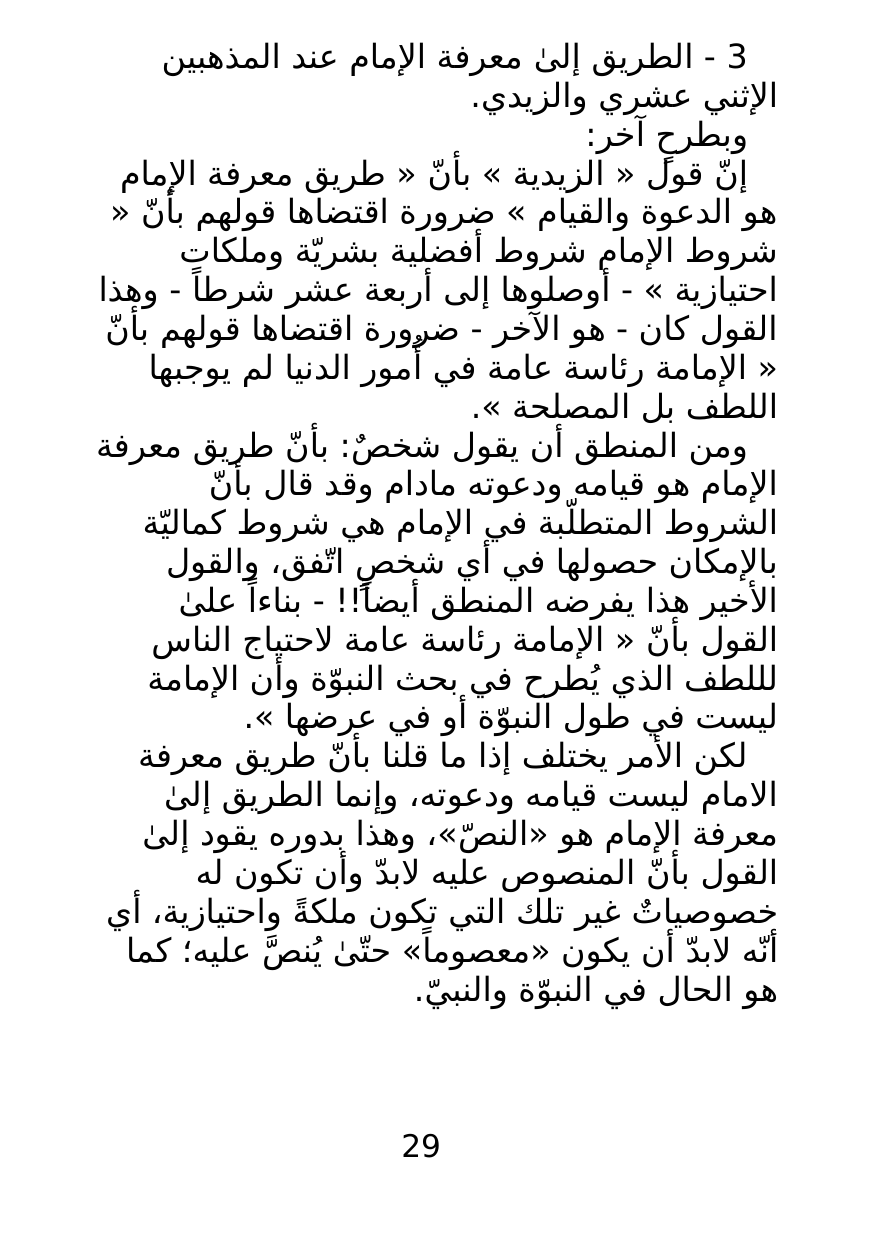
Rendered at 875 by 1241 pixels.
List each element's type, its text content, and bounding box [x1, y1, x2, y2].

text لكن الأمر يختلف إذا ما قلنا بأنّ طريق معرفة الامام ليست قيامه ودعوته، وإنما الطريق إلىٰ معرفة الإمام هو «النصّ»، وهذا بدوره يقود إلىٰ القول بأنّ المنصوص عليه لابدّ وأن تكون له خصوصياتٌ غير تلك التي تكون ملكةً واحتيازية، أي أنّه لابدّ أن يكون «معصوماً» حتّىٰ يُنصَّ عليه؛ كما هو الحال في النبوّة والنبيّ. [94, 737, 778, 1009]
text إنّ قول « الزيدية » بأنّ « طريق معرفة الإمام هو الدعوة والقيام » ضرورة اقتضاها قولهم بأنّ « شروط الإمام شروط أفضلية بشريّة وملكات احتيازية » - أوصلوها إلى أربعة عشر شرطاً - وهذا القول كان - هو الآخر - ضرورة اقتضاها قولهم بأنّ « الإمامة رئاسة عامة في أُمور الدنيا لم يوجبها اللطف بل المصلحة ». [94, 154, 778, 426]
text 3 - الطريق إلىٰ معرفة الإمام عند المذهبين الإثني عشري والزيدي. [94, 37, 778, 115]
text ومن المنطق أن يقول شخصٌ: بأنّ طريق معرفة الإمام هو قيامه ودعوته مادام وقد قال بأنّ الشروط المتطلّبة في الإمام هي شروط كماليّة بالإمكان حصولها في أي شخصٍ اتّفق، والقول الأخير هذا يفرضه المنطق أيضاً!! - بناءاً علىٰ القول بأنّ « الإمامة رئاسة عامة لاحتياج الناس لللطف الذي يُطرح في بحث النبوّة وأن الإمامة ليست في طول النبوّة أو في عرضها ». [94, 426, 778, 737]
text وبطرحٍ آخر: [94, 115, 778, 154]
